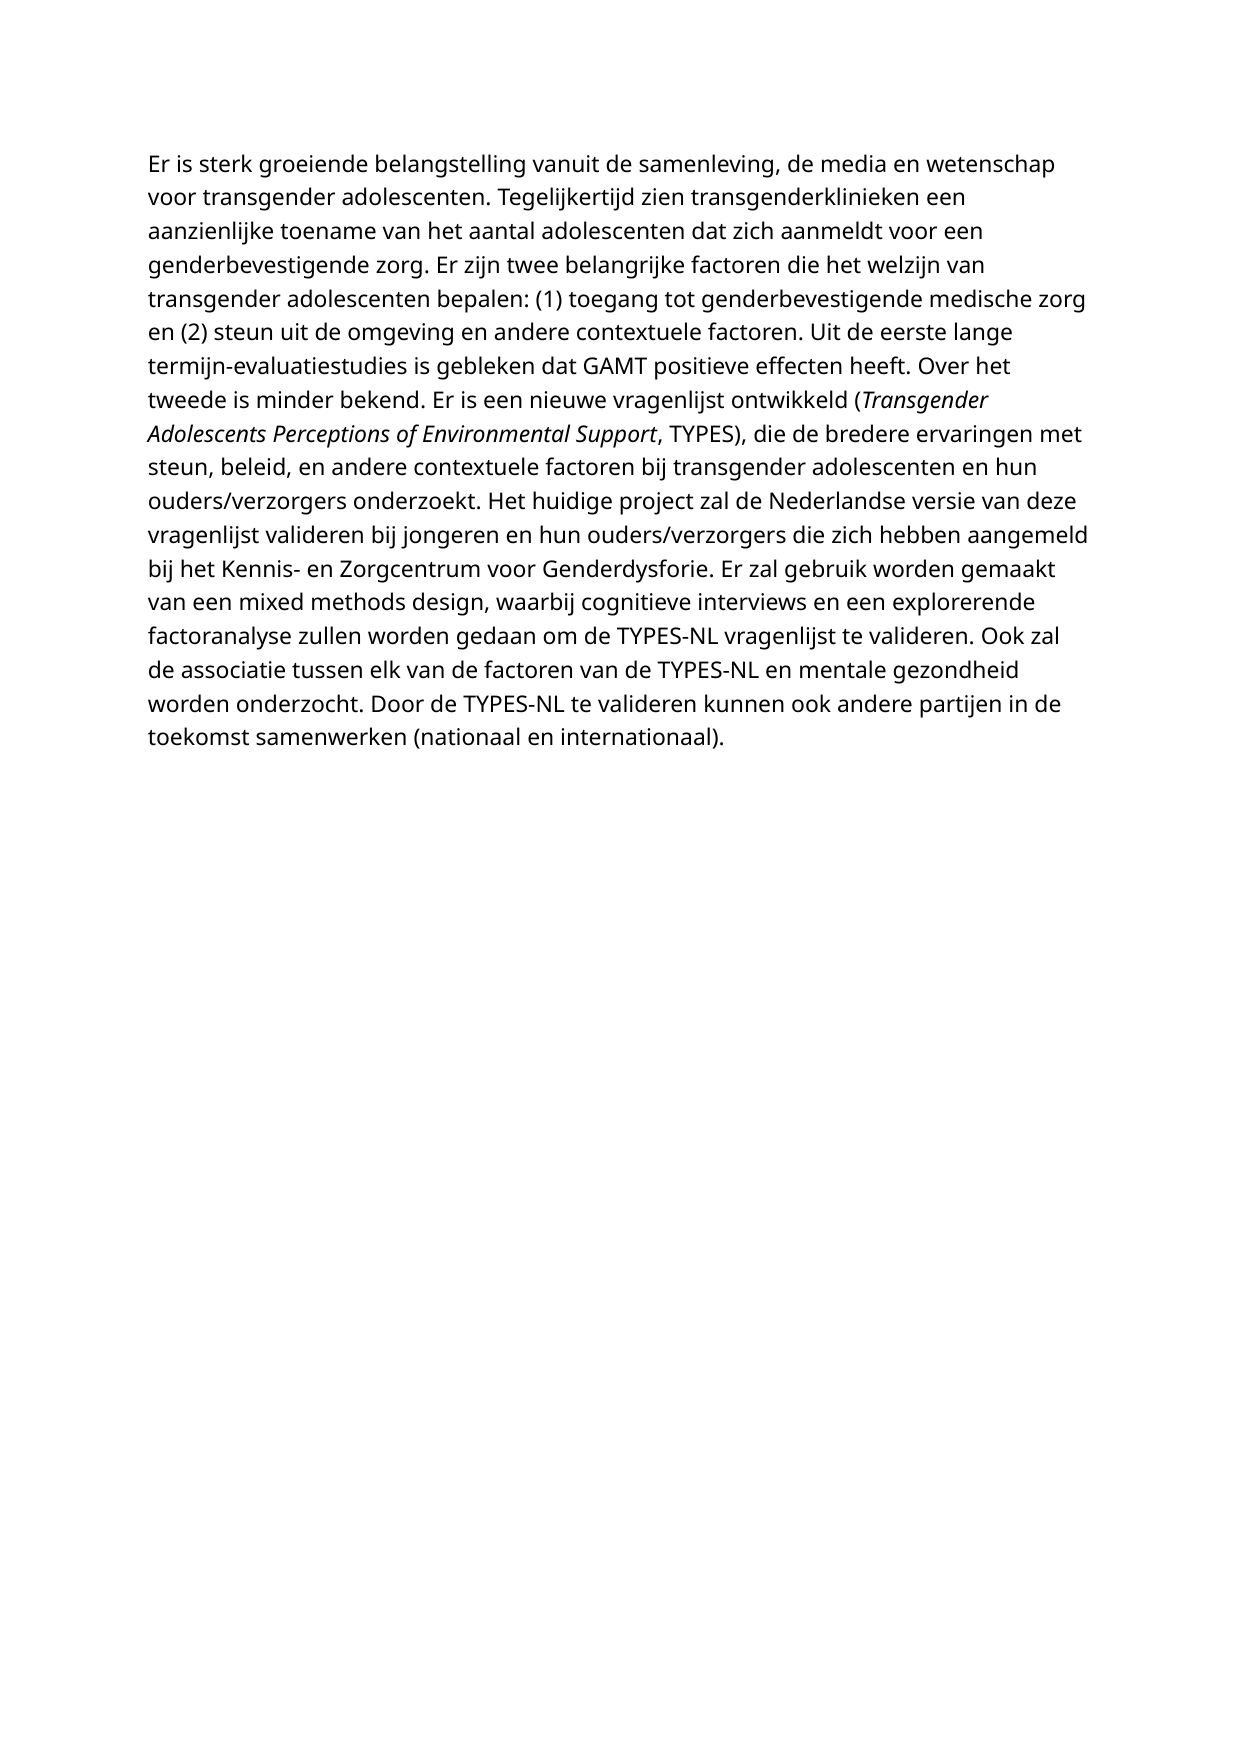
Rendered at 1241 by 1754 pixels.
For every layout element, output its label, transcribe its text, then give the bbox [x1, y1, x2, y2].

text Er is sterk groeiende belangstelling vanuit de samenleving, de media en wetenschap voor transgender adolescenten. Tegelijkertijd zien transgenderklinieken een aanzienlijke toename van het aantal adolescenten dat zich aanmeldt voor een genderbevestigende zorg. Er zijn twee belangrijke factoren die het welzijn van transgender adolescenten bepalen: (1) toegang tot genderbevestigende medische zorg en (2) steun uit de omgeving en andere contextuele factoren. Uit de eerste lange termijn-evaluatiestudies is gebleken dat GAMT positieve effecten heeft. Over het tweede is minder bekend. Er is een nieuwe vragenlijst ontwikkeld (Transgender Adolescents Perceptions of Environmental Support, TYPES), die de bredere ervaringen met steun, beleid, en andere contextuele factoren bij transgender adolescenten en hun ouders/verzorgers onderzoekt. Het huidige project zal de Nederlandse versie van deze vragenlijst valideren bij jongeren en hun ouders/verzorgers die zich hebben aangemeld bij het Kennis- en Zorgcentrum voor Genderdysforie. Er zal gebruik worden gemaakt van een mixed methods design, waarbij cognitieve interviews en een explorerende factoranalyse zullen worden gedaan om de TYPES-NL vragenlijst te valideren. Ook zal de associatie tussen elk van de factoren van de TYPES-NL en mentale gezondheid worden onderzocht. Door de TYPES-NL te valideren kunnen ook andere partijen in de toekomst samenwerken (nationaal en internationaal). [148, 148, 1093, 753]
